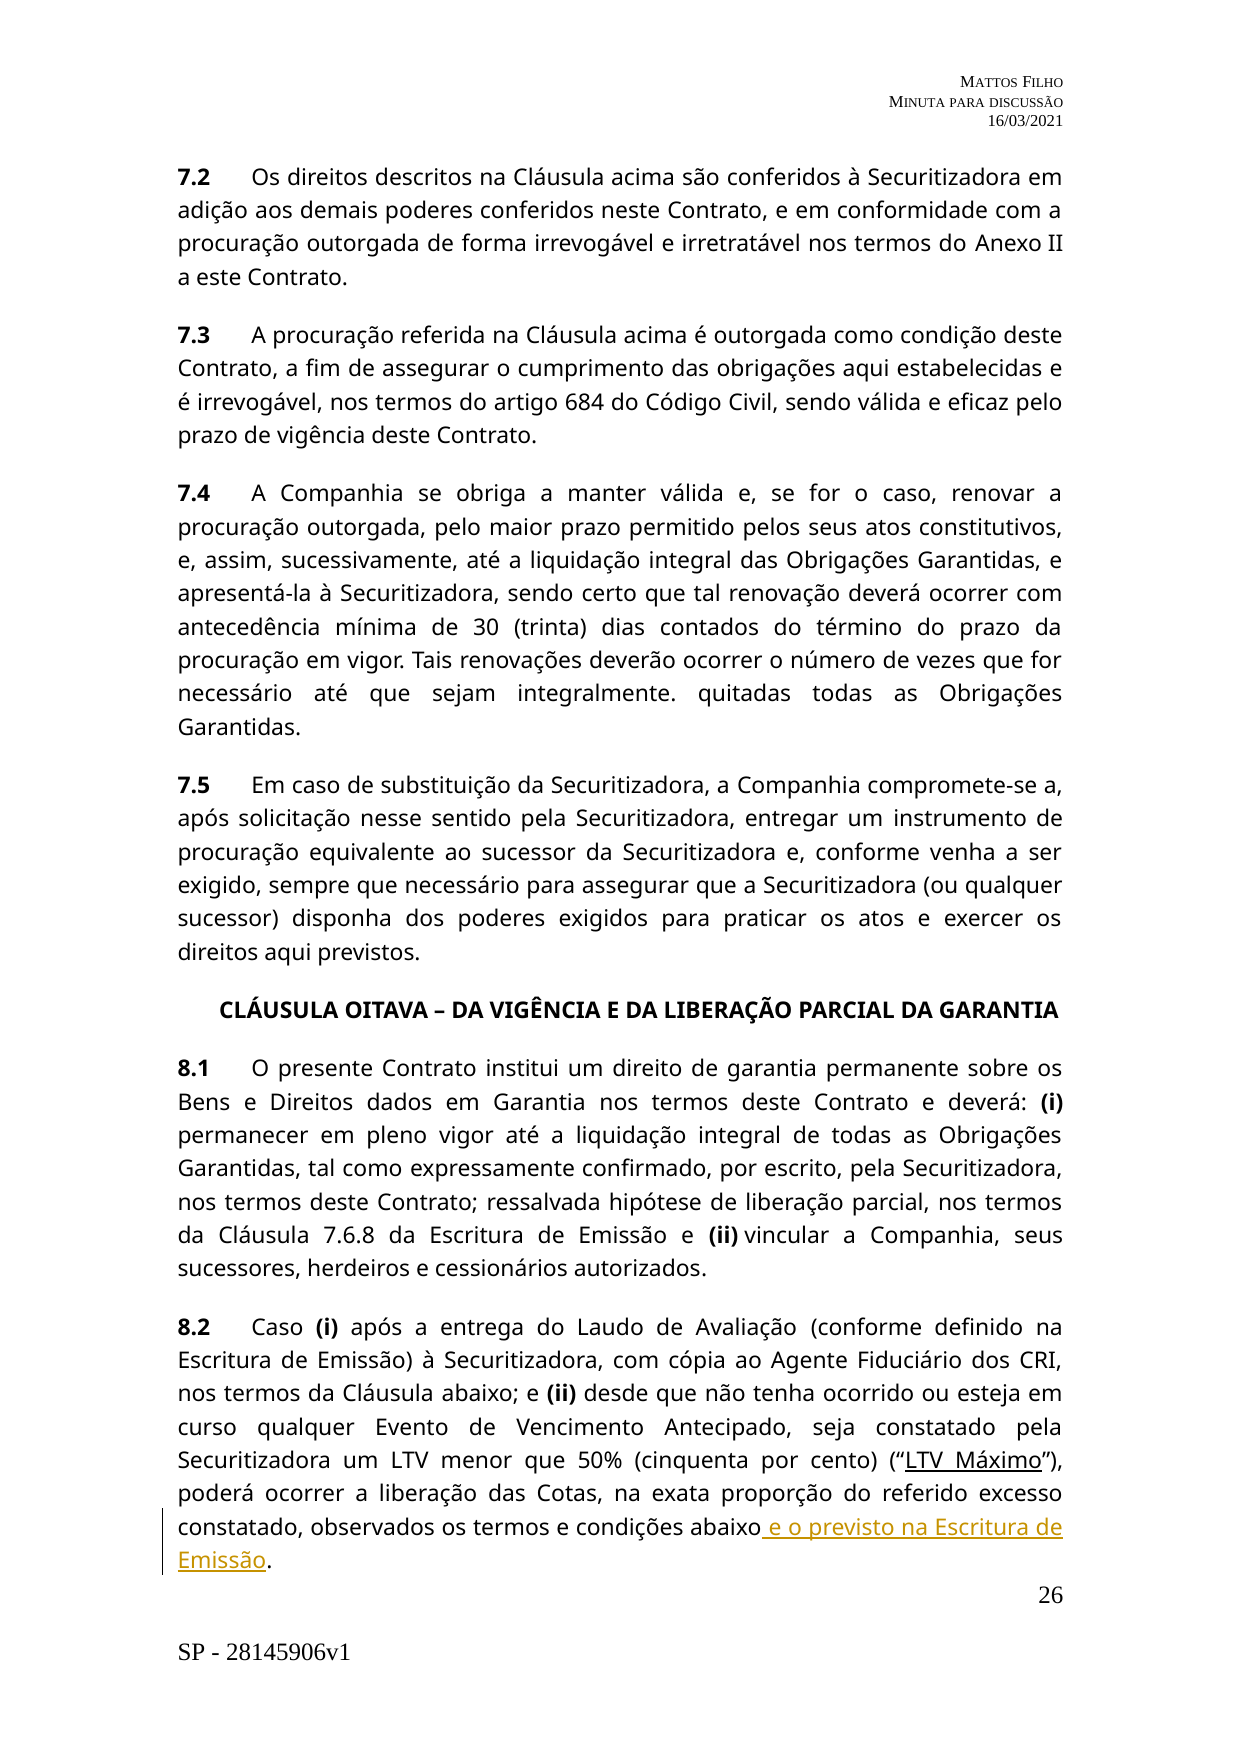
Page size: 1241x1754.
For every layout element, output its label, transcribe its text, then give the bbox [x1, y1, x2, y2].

list A Companhia se obriga a manter válida e, se for o caso, renovar a procuração outorgada, pelo maior prazo permitido pelos seus atos constitutivos, e, assim, sucessivamente, até a liquidação integral das Obrigações Garantidas, e apresentá-la à Securitizadora, sendo certo que tal renovação deverá ocorrer com antecedência mínima de 30 (trinta) dias contados do término do prazo da procuração em vigor. Tais renovações deverão ocorrer o número de vezes que for necessário até que sejam integralmente. quitadas todas as Obrigações Garantidas. [177, 475, 1063, 742]
list A procuração referida na Cláusula 7.2 acima é outorgada como condição deste Contrato, a fim de assegurar o cumprimento das obrigações aqui estabelecidas e é irrevogável, nos termos do artigo 684 do Código Civil, sendo válida e eficaz pelo prazo de vigência deste Contrato. [177, 317, 1063, 450]
list O presente Contrato institui um direito de garantia permanente sobre os Bens e Direitos dados em Garantia nos termos deste Contrato e deverá: (i) permanecer em pleno vigor até a liquidação integral de todas as Obrigações Garantidas, tal como expressamente confirmado, por escrito, pela Securitizadora, nos termos deste Contrato; ressalvada hipótese de liberação parcial, nos termos da Cláusula 7.6.8 da Escritura de Emissão e (ii) vincular a Companhia, seus sucessores, herdeiros e cessionários autorizados. [177, 1050, 1063, 1283]
list Caso (i) após a entrega do Laudo de Avaliação (conforme definido na Escritura de Emissão) à Securitizadora, com cópia ao Agente Fiduciário dos CRI, nos termos da Cláusula 9.5 abaixo; e (ii) desde que não tenha ocorrido ou esteja em curso qualquer Evento de Vencimento Antecipado, seja constatado pela Securitizadora um LTV menor que 50% (cinquenta por cento) (“LTV Máximo”), poderá ocorrer a liberação das Cotas, na exata proporção do referido excesso constatado, observados os termos e condições abaixo. [177, 1308, 1063, 1575]
list Em caso de substituição da Securitizadora, a Companhia compromete-se a, após solicitação nesse sentido pela Securitizadora, entregar um instrumento de procuração equivalente ao sucessor da Securitizadora e, conforme venha a ser exigido, sempre que necessário para assegurar que a Securitizadora (ou qualquer sucessor) disponha dos poderes exigidos para praticar os atos e exercer os direitos aqui previstos. [177, 767, 1063, 967]
list CLÁUSULA OITAVA – DA VIGÊNCIA E DA LIBERAÇÃO PARCIAL DA GARANTIA [177, 992, 1063, 1025]
list Os direitos descritos na Cláusula 7.1 acima são conferidos à Securitizadora em adição aos demais poderes conferidos neste Contrato, e em conformidade com a procuração outorgada de forma irrevogável e irretratável nos termos do Anexo II a este Contrato. [177, 158, 1063, 292]
